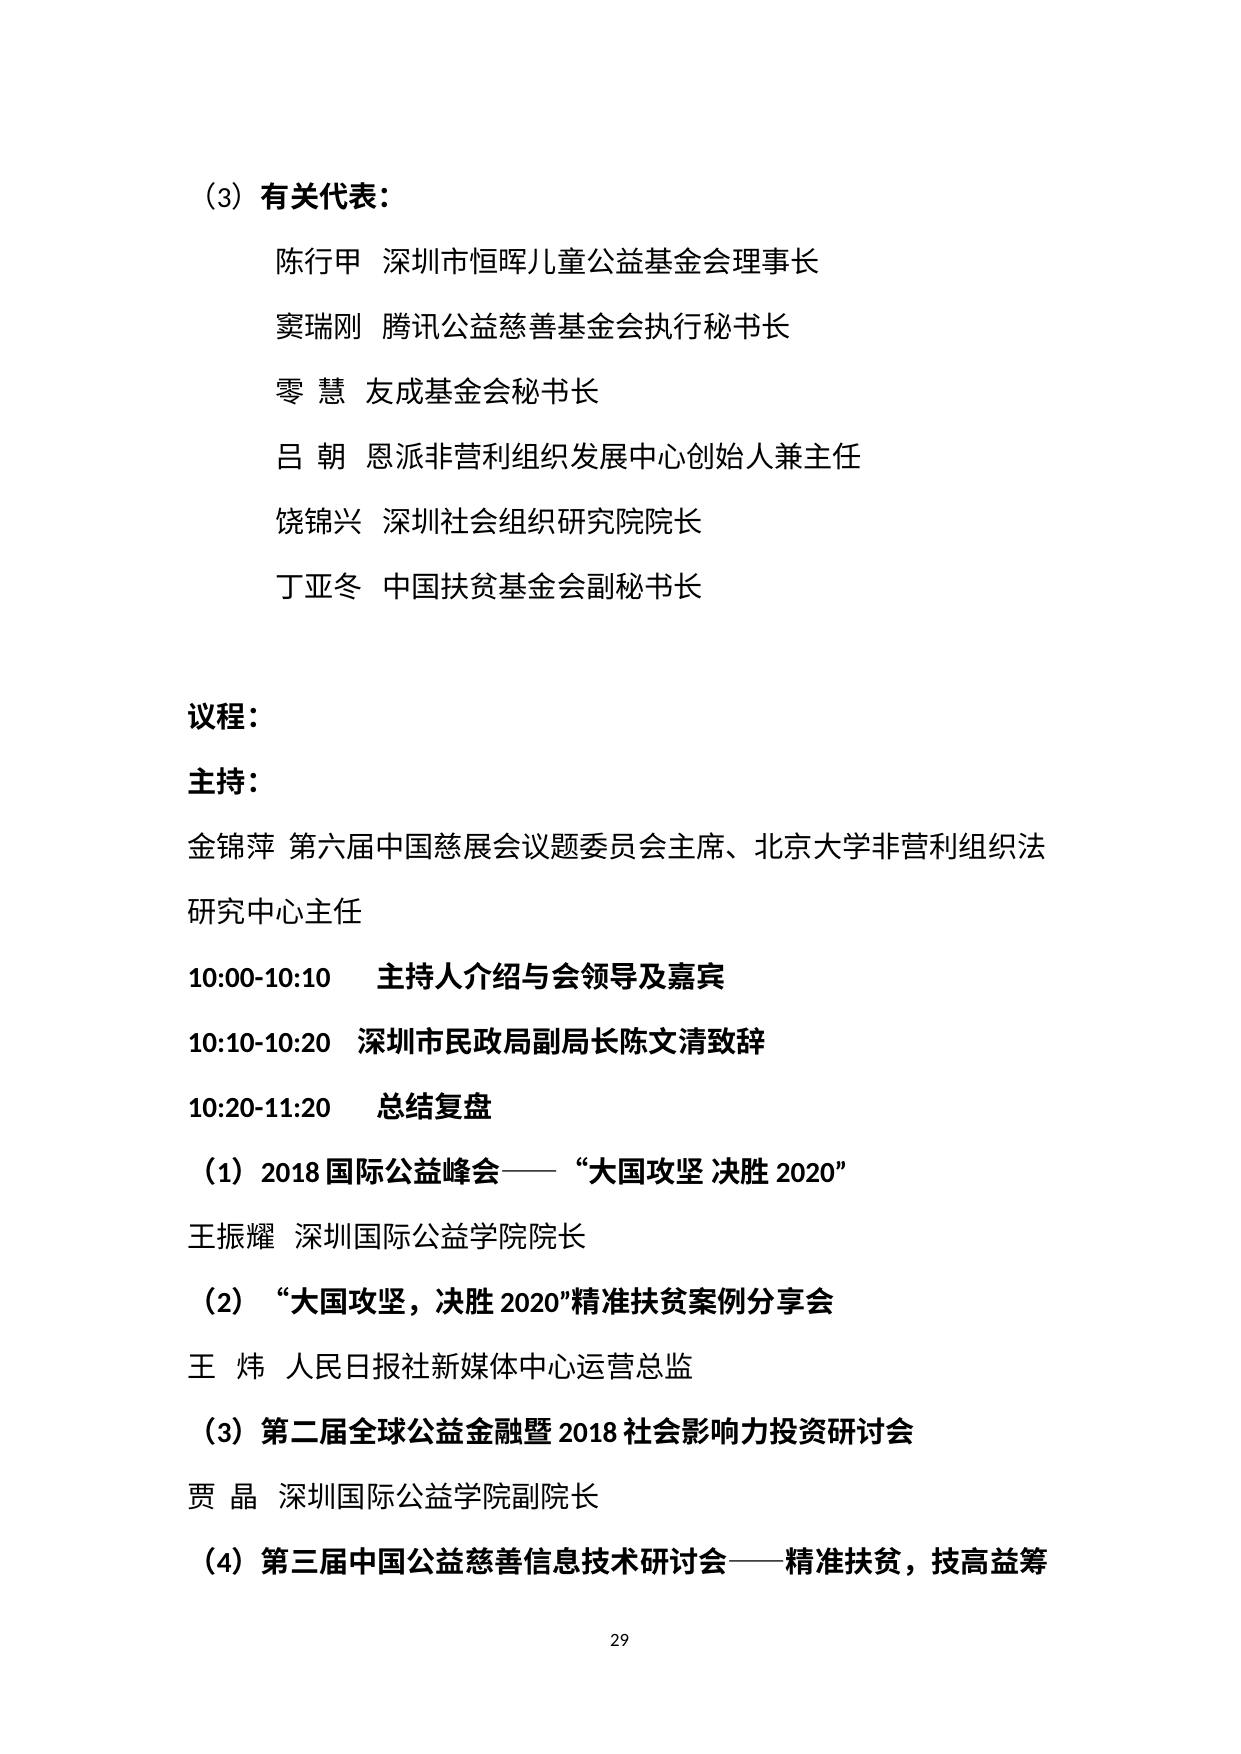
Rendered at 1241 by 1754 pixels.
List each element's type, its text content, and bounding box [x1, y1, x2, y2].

text 贾 晶 深圳国际公益学院副院长 [187, 1462, 1053, 1527]
text 10:20-11:20 总结复盘 [187, 1072, 1053, 1137]
text 王振耀 深圳国际公益学院院长 [187, 1202, 1053, 1267]
text 饶锦兴 深圳社会组织研究院院长 [275, 487, 1053, 552]
text 吕 朝 恩派非营利组织发展中心创始人兼主任 [275, 422, 1053, 487]
text 窦瑞刚 腾讯公益慈善基金会执行秘书长 [187, 292, 1053, 357]
text （1）2018国际公益峰会——“大国攻坚 决胜2020” [187, 1137, 1053, 1202]
text （3）第二届全球公益金融暨2018社会影响力投资研讨会 [187, 1397, 1053, 1462]
text 零 慧 友成基金会秘书长 [275, 357, 1053, 422]
text （2）“大国攻坚，决胜2020”精准扶贫案例分享会 [187, 1267, 1053, 1332]
text （4）第三届中国公益慈善信息技术研讨会——精准扶贫，技高益筹 [187, 1527, 1053, 1592]
text 丁亚冬 中国扶贫基金会副秘书长 [275, 552, 1053, 617]
text 金锦萍 第六届中国慈展会议题委员会主席、北京大学非营利组织法研究中心主任 [187, 812, 1053, 942]
text 10:00-10:10 主持人介绍与会领导及嘉宾 [187, 942, 1053, 1007]
text 主持： [187, 747, 1053, 812]
text 王 炜 人民日报社新媒体中心运营总监 [187, 1332, 1053, 1397]
text 陈行甲 深圳市恒晖儿童公益基金会理事长 [275, 227, 1053, 292]
text 议程： [187, 682, 1053, 747]
list 有关代表： [187, 162, 1053, 227]
text 10:10-10:20 深圳市民政局副局长陈文清致辞 [187, 1007, 1053, 1072]
